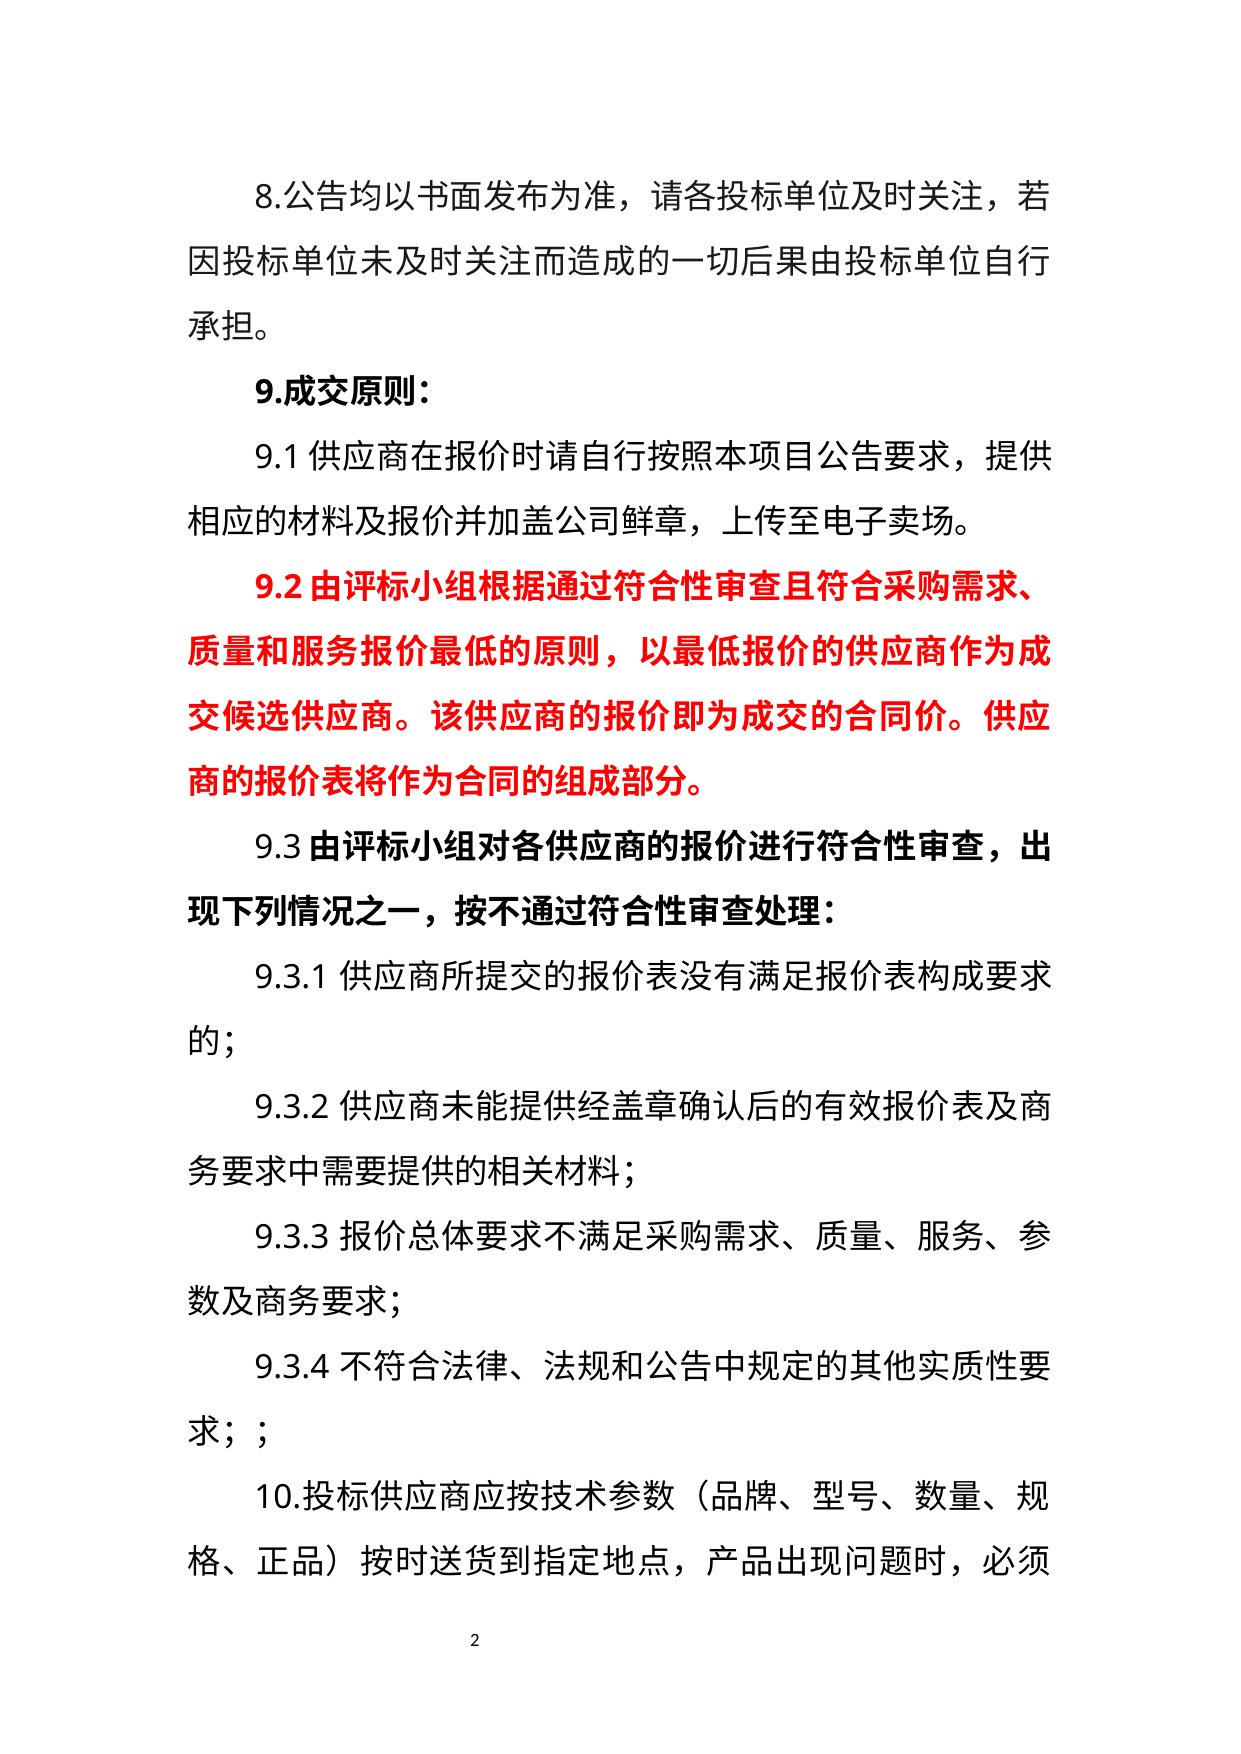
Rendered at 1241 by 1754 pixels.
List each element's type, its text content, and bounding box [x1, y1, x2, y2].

text 9.3.2 供应商未能提供经盖章确认后的有效报价表及商务要求中需要提供的相关材料； [187, 1072, 1053, 1202]
text 9.成交原则： [187, 357, 1053, 422]
text 9.3由评标小组对各供应商的报价进行符合性审查，出现下列情况之一，按不通过符合性审查处理： [187, 812, 1053, 942]
text 9.2由评标小组根据通过符合性审查且符合采购需求、质量和服务报价最低的原则，以最低报价的供应商作为成交候选供应商。该供应商的报价即为成交的合同价。供应商的报价表将作为合同的组成部分。 [187, 552, 1053, 812]
text 8.公告均以书面发布为准，请各投标单位及时关注，若因投标单位未及时关注而造成的一切后果由投标单位自行承担。 [187, 162, 1053, 357]
text 9.1供应商在报价时请自行按照本项目公告要求，提供相应的材料及报价并加盖公司鲜章，上传至电子卖场。 [187, 422, 1053, 552]
text 9.3.1 供应商所提交的报价表没有满足报价表构成要求的； [187, 942, 1053, 1072]
text 9.3.3 报价总体要求不满足采购需求、质量、服务、参数及商务要求； [187, 1202, 1053, 1332]
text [187, 1462, 1053, 1592]
text 9.3.4 不符合法律、法规和公告中规定的其他实质性要求；； [187, 1332, 1053, 1462]
